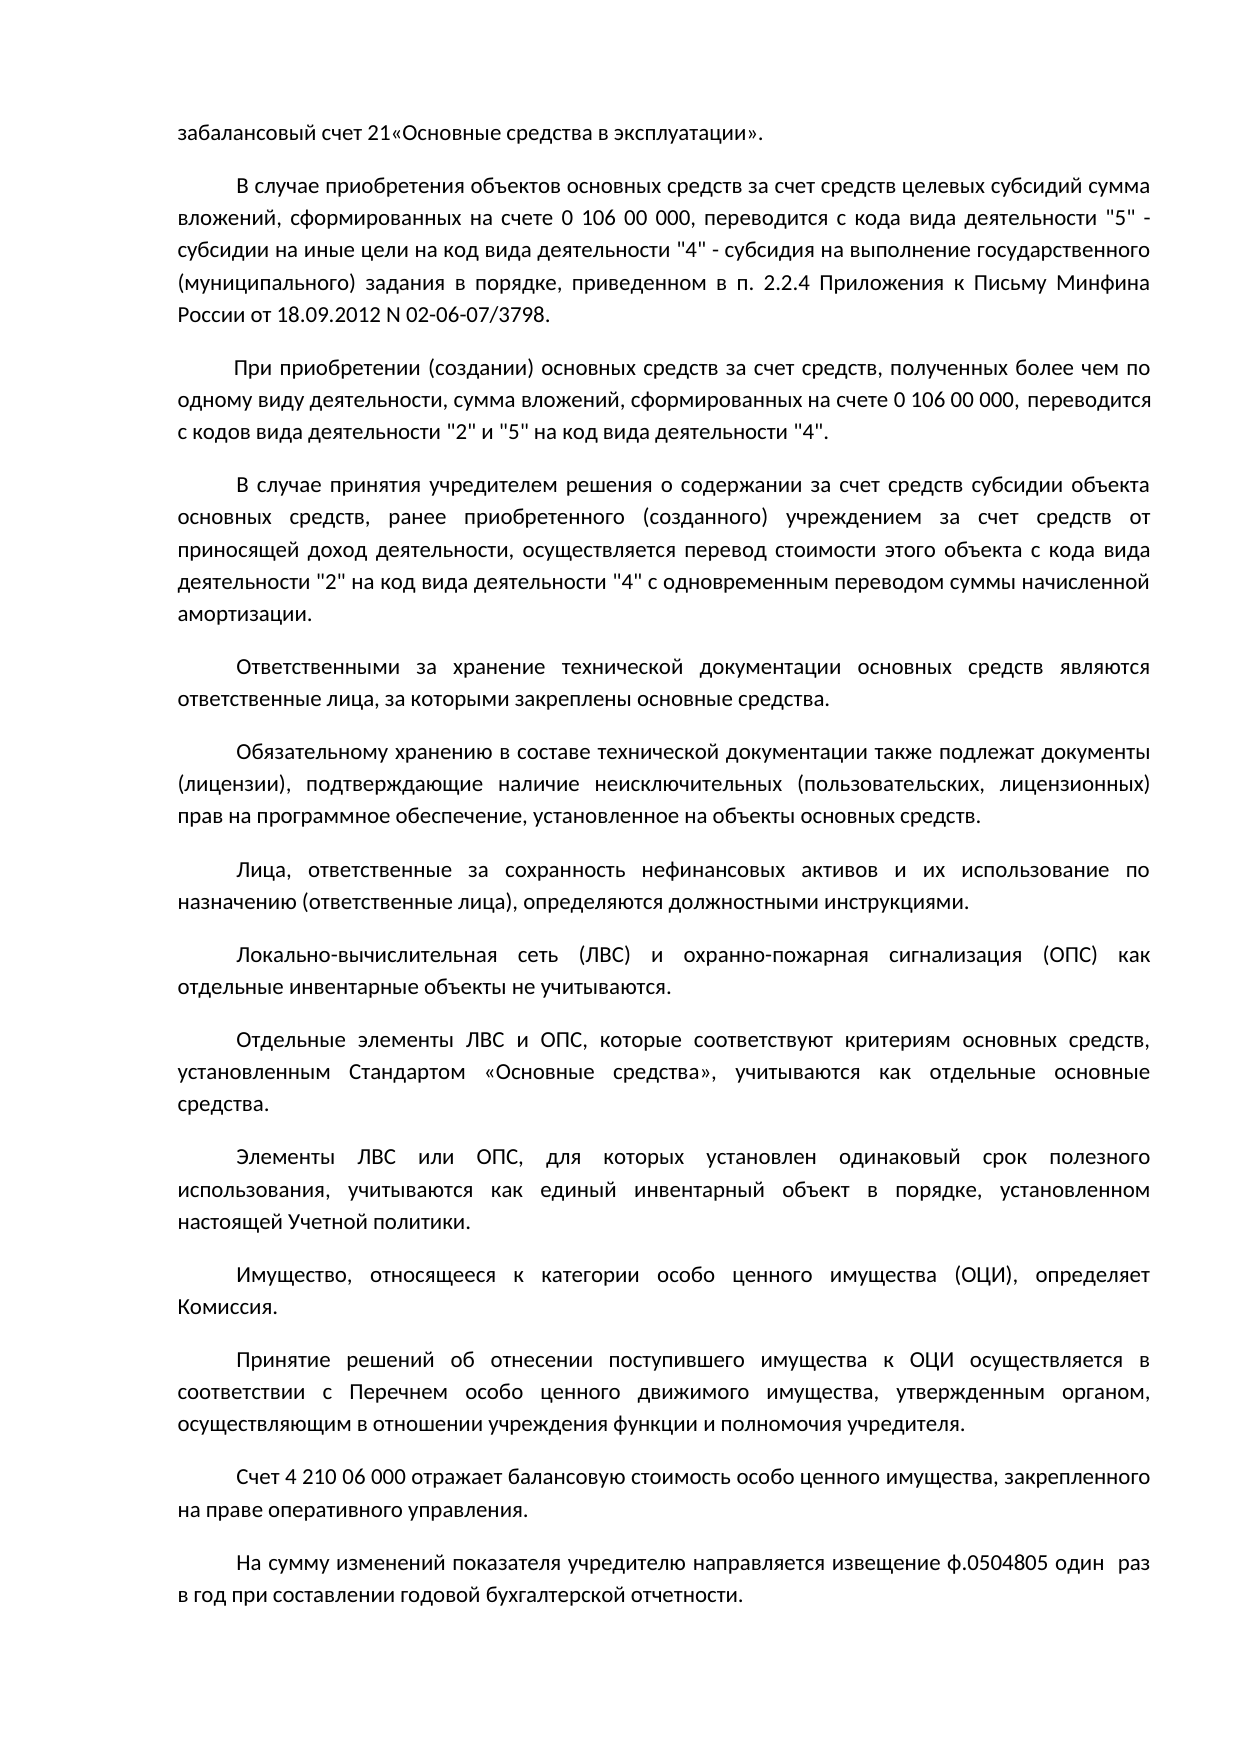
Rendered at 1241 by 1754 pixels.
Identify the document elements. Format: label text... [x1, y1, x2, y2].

text Отдельные элементы ЛВС и ОПС, которые соответствуют критериям основных средств, установленным Стандартом «Основные средства», учитываются как отдельные основные средства. [177, 1025, 1152, 1117]
text Локально-вычислительная сеть (ЛВС) и охранно-пожарная сигнализация (ОПС) как отдельные инвентарные объекты не учитываются. [177, 940, 1152, 1000]
text Ответственными за хранение технической документации основных средств являются ответственные лица, за которыми закреплены основные средства. [177, 652, 1152, 712]
text В случае приобретения объектов основных средств за счет средств целевых субсидий сумма вложений, сформированных на счете 0 106 00 000, переводится с кода вида деятельности "5" - субсидии на иные цели на код вида деятельности "4" - субсидия на выполнение государственного (муниципального) задания в порядке, приведенном в п. 2.2.4 Приложения к Письму Минфина России от 18.09.2012 N 02-06-07/3798. [177, 171, 1152, 328]
text Счет 4 210 06 000 отражает балансовую стоимость особо ценного имущества, закрепленного на праве оперативного управления. [177, 1462, 1152, 1523]
text На сумму изменений показателя учредителю направляется извещение ф.0504805 один раз в год при составлении годовой бухгалтерской отчетности. [177, 1548, 1152, 1608]
text Обязательному хранению в составе технической документации также подлежат документы (лицензии), подтверждающие наличие неисключительных (пользовательских, лицензионных) прав на программное обеспечение, установленное на объекты основных средств. [177, 737, 1152, 830]
text Принятие решений об отнесении поступившего имущества к ОЦИ осуществляется в соответствии с Перечнем особо ценного движимого имущества, утвержденным органом, осуществляющим в отношении учреждения функции и полномочия учредителя. [177, 1345, 1152, 1437]
text Имущество, относящееся к категории особо ценного имущества (ОЦИ), определяет Комиссия. [177, 1260, 1152, 1320]
text Лица, ответственные за сохранность нефинансовых активов и их использование по назначению (ответственные лица), определяются должностными инструкциями. [177, 855, 1152, 915]
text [177, 118, 1152, 146]
text Элементы ЛВС или ОПС, для которых установлен одинаковый срок полезного использования, учитываются как единый инвентарный объект в порядке, установленном настоящей Учетной политики. [177, 1142, 1152, 1235]
text При приобретении (создании) основных средств за счет средств, полученных более чем по одному виду деятельности, сумма вложений, сформированных на счете 0 106 00 000, переводится с кодов вида деятельности "2" и "5" на код вида деятельности "4". [177, 353, 1152, 445]
text В случае принятия учредителем решения о содержании за счет средств субсидии объекта основных средств, ранее приобретенного (созданного) учреждением за счет средств от приносящей доход деятельности, осуществляется перевод стоимости этого объекта с кода вида деятельности "2" на код вида деятельности "4" с одновременным переводом суммы начисленной амортизации. [177, 470, 1152, 627]
